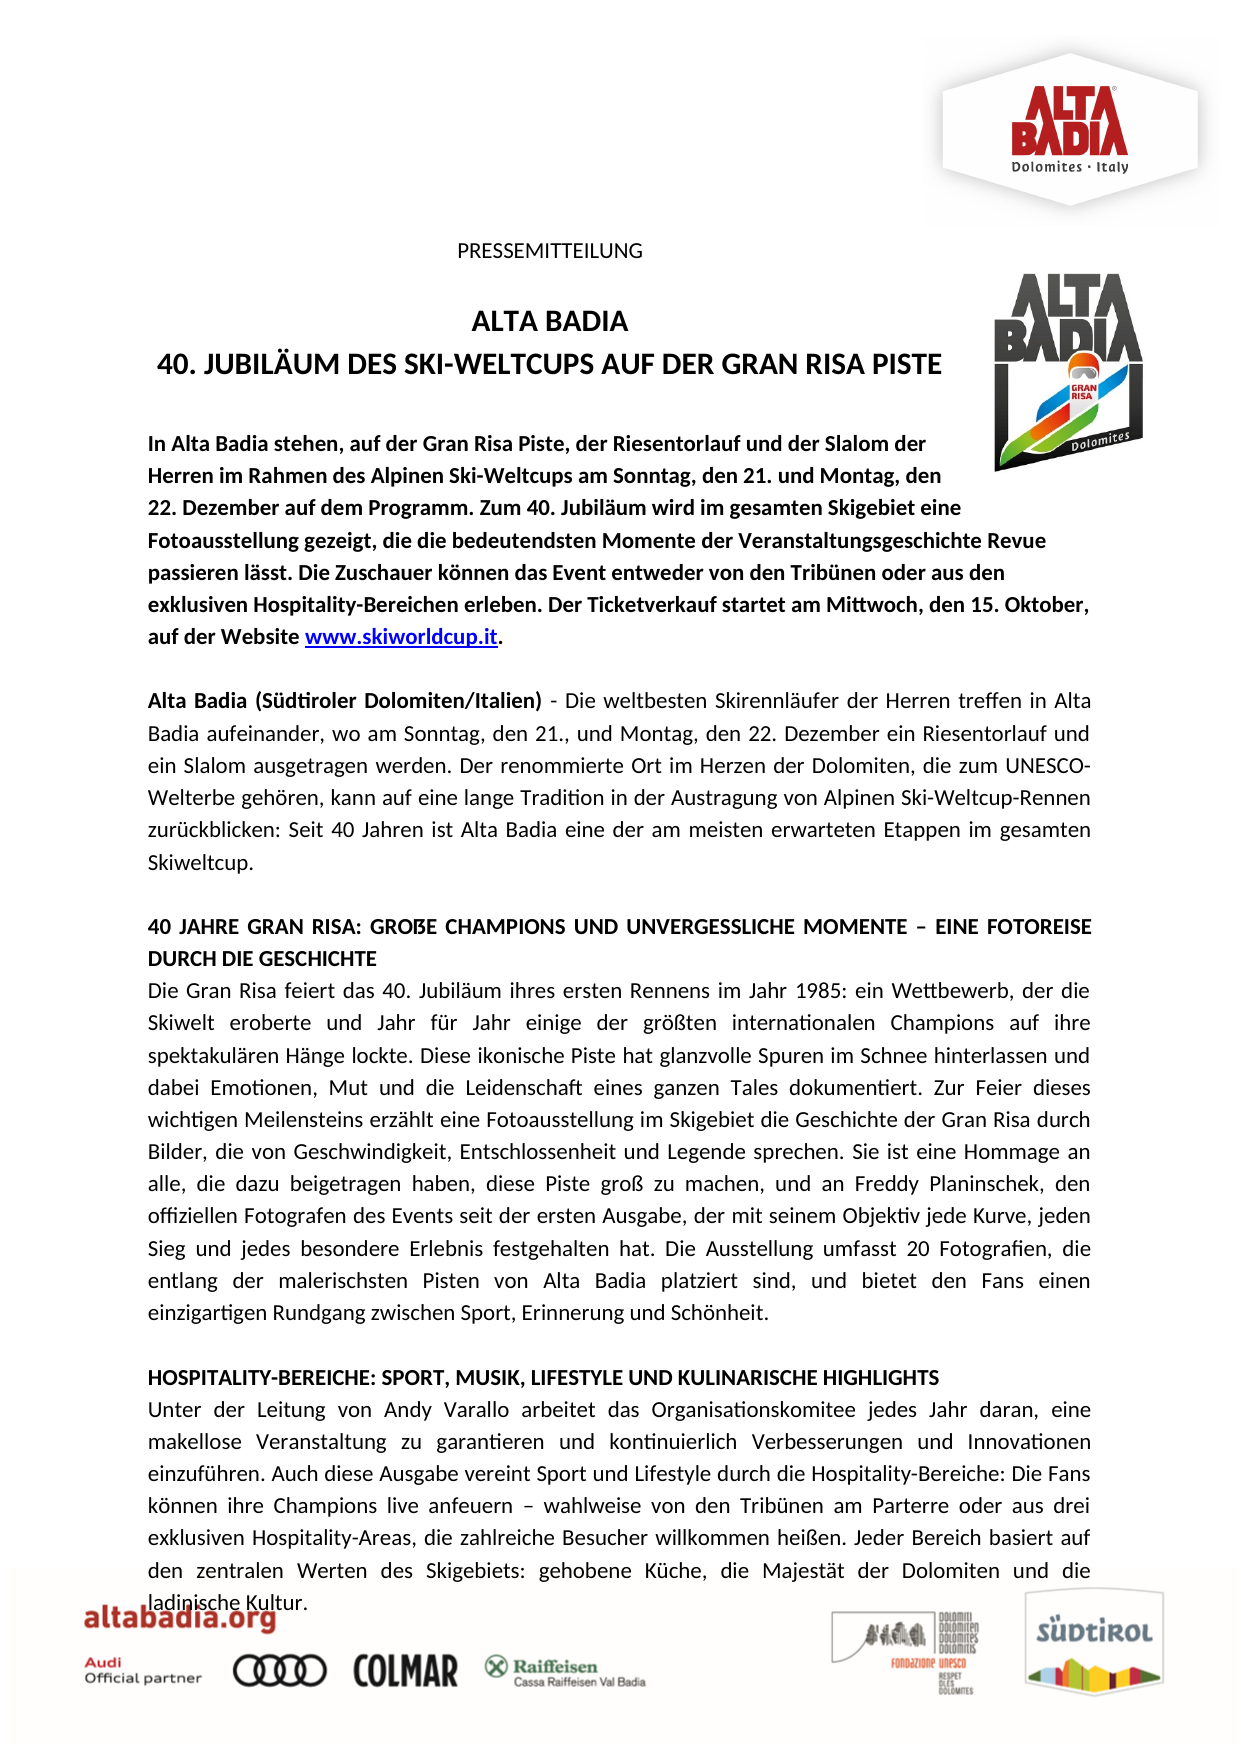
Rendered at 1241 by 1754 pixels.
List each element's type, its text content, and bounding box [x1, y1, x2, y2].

text Unter der Leitung von Andy Varallo arbeitet das Organisationskomitee jedes Jahr daran, eine makellose Veranstaltung zu garantieren und kontinuierlich Verbesserungen und Innovationen einzuführen. Auch diese Ausgabe vereint Sport und Lifestyle durch die Hospitality-Bereiche: Die Fans können ihre Champions live anfeuern – wahlweise von den Tribünen am Parterre oder aus drei exklusiven Hospitality-Areas, die zahlreiche Besucher willkommen heißen. Jeder Bereich basiert auf den zentralen Werten des Skigebiets: gehobene Küche, die Majestät der Dolomiten und die ladinische Kultur. [148, 1395, 1093, 1616]
picture [922, 36, 1220, 226]
text ALTA BADIA [148, 301, 971, 339]
text PRESSEMITTEILUNG [148, 236, 1093, 264]
text Alta Badia (Südtiroler Dolomiten/Italien) - Die weltbesten Skirennläufer der Herren treffen in Alta Badia aufeinander, wo am Sonntag, den 21., und Montag, den 22. Dezember ein Riesentorlauf und ein Slalom ausgetragen werden. Der renommierte Ort im Herzen der Dolomiten, die zum UNESCO-Welterbe gehören, kann auf eine lange Tradition in der Austragung von Alpinen Ski-Weltcup-Rennen zurückblicken: Seit 40 Jahren ist Alta Badia eine der am meisten erwarteten Etappen im gesamten Skiweltcup. [148, 687, 1093, 876]
picture [4, 1567, 1240, 1745]
text 40. JUBILÄUM DES SKI-WELTCUPS AUF DER GRAN RISA PISTE [148, 344, 971, 383]
text 40 Jahre Gran Risa: Große Champions und unvergessliche Momente – eine Fotoreise durch die Geschichte [148, 912, 1093, 972]
text Die Gran Risa feiert das 40. Jubiläum ihres ersten Rennens im Jahr 1985: ein Wettbewerb, der die Skiwelt eroberte und Jahr für Jahr einige der größten internationalen Champions auf ihre spektakulären Hänge lockte. Diese ikonische Piste hat glanzvolle Spuren im Schnee hinterlassen und dabei Emotionen, Mut und die Leidenschaft eines ganzen Tales dokumentiert. Zur Feier dieses wichtigen Meilensteins erzählt eine Fotoausstellung im Skigebiet die Geschichte der Gran Risa durch Bilder, die von Geschwindigkeit, Entschlossenheit und Legende sprechen. Sie ist eine Hommage an alle, die dazu beigetragen haben, diese Piste groß zu machen, und an Freddy Planinschek, den offiziellen Fotografen des Events seit der ersten Ausgabe, der mit seinem Objektiv jede Kurve, jeden Sieg und jedes besondere Erlebnis festgehalten hat. Die Ausstellung umfasst 20 Fotografien, die entlang der malerischsten Pisten von Alta Badia platziert sind, und bietet den Fans einen einzigartigen Rundgang zwischen Sport, Erinnerung und Schönheit. [148, 976, 1093, 1326]
picture [971, 237, 1163, 489]
text HOSPITALITY-BEREICHE: SPORT, MUSIK, LIFESTYLE UND KULINARISCHE HIGHLIGHTS [148, 1363, 1093, 1391]
text In Alta Badia stehen, auf der Gran Risa Piste, der Riesentorlauf und der Slalom der Herren im Rahmen des Alpinen Ski-Weltcups am Sonntag, den 21. und Montag, den 22. Dezember auf dem Programm. Zum 40. Jubiläum wird im gesamten Skigebiet eine Fotoausstellung gezeigt, die die bedeutendsten Momente der Veranstaltungsgeschichte Revue passieren lässt. Die Zuschauer können das Event entweder von den Tribünen oder aus den exklusiven Hospitality-Bereichen erleben. Der Ticketverkauf startet am Mittwoch, den 15. Oktober, auf der Website www.skiworldcup.it. [148, 429, 1093, 650]
